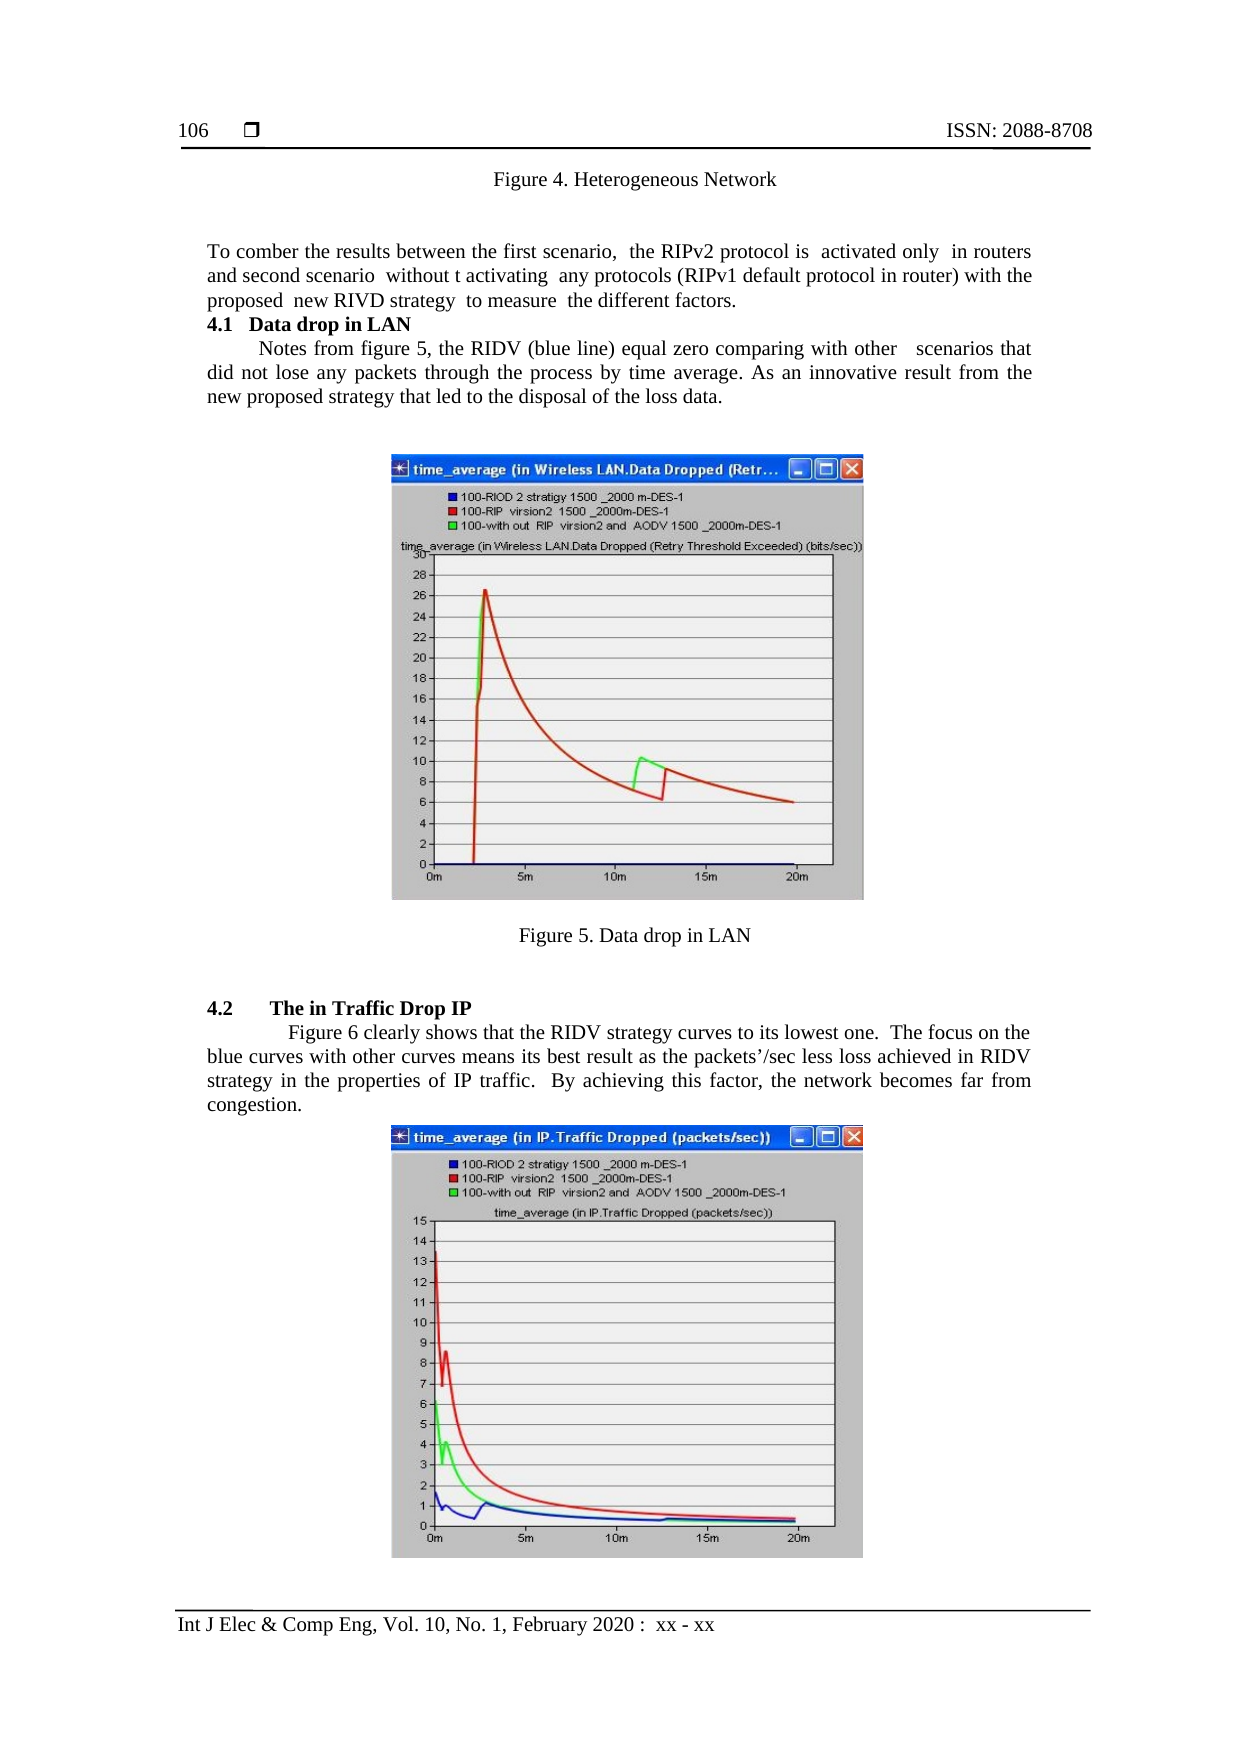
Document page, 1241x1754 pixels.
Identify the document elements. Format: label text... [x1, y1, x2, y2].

text Figure 5. Data drop in LAN [177, 923, 1092, 947]
picture [391, 454, 864, 900]
text Notes from figure 5, the RIDV (blue line) equal zero comparing with other scenarios that did not lose any packets through the process by time average. As an innovative result from the new proposed strategy that led to the disposal of the loss data. [207, 336, 1033, 408]
text 4.1 Data drop in LAN [207, 312, 1033, 336]
text Figure 4. Heterogeneous Network [177, 167, 1092, 191]
picture [391, 1125, 863, 1558]
text To comber the results between the first scenario, the RIPv2 protocol is activated only in routers and second scenario without t activating any protocols (RIPv1 default protocol in router) with the proposed new RIVD strategy to measure the different factors. [207, 239, 1033, 312]
text 4.2 The in Traffic Drop IP [207, 996, 1033, 1020]
text Figure 6 clearly shows that the RIDV strategy curves to its lowest one. The focus on the blue curves with other curves means its best result as the packets’/sec less loss achieved in RIDV strategy in the properties of IP traffic. By achieving this factor, the network becomes far from congestion. [207, 1020, 1033, 1116]
